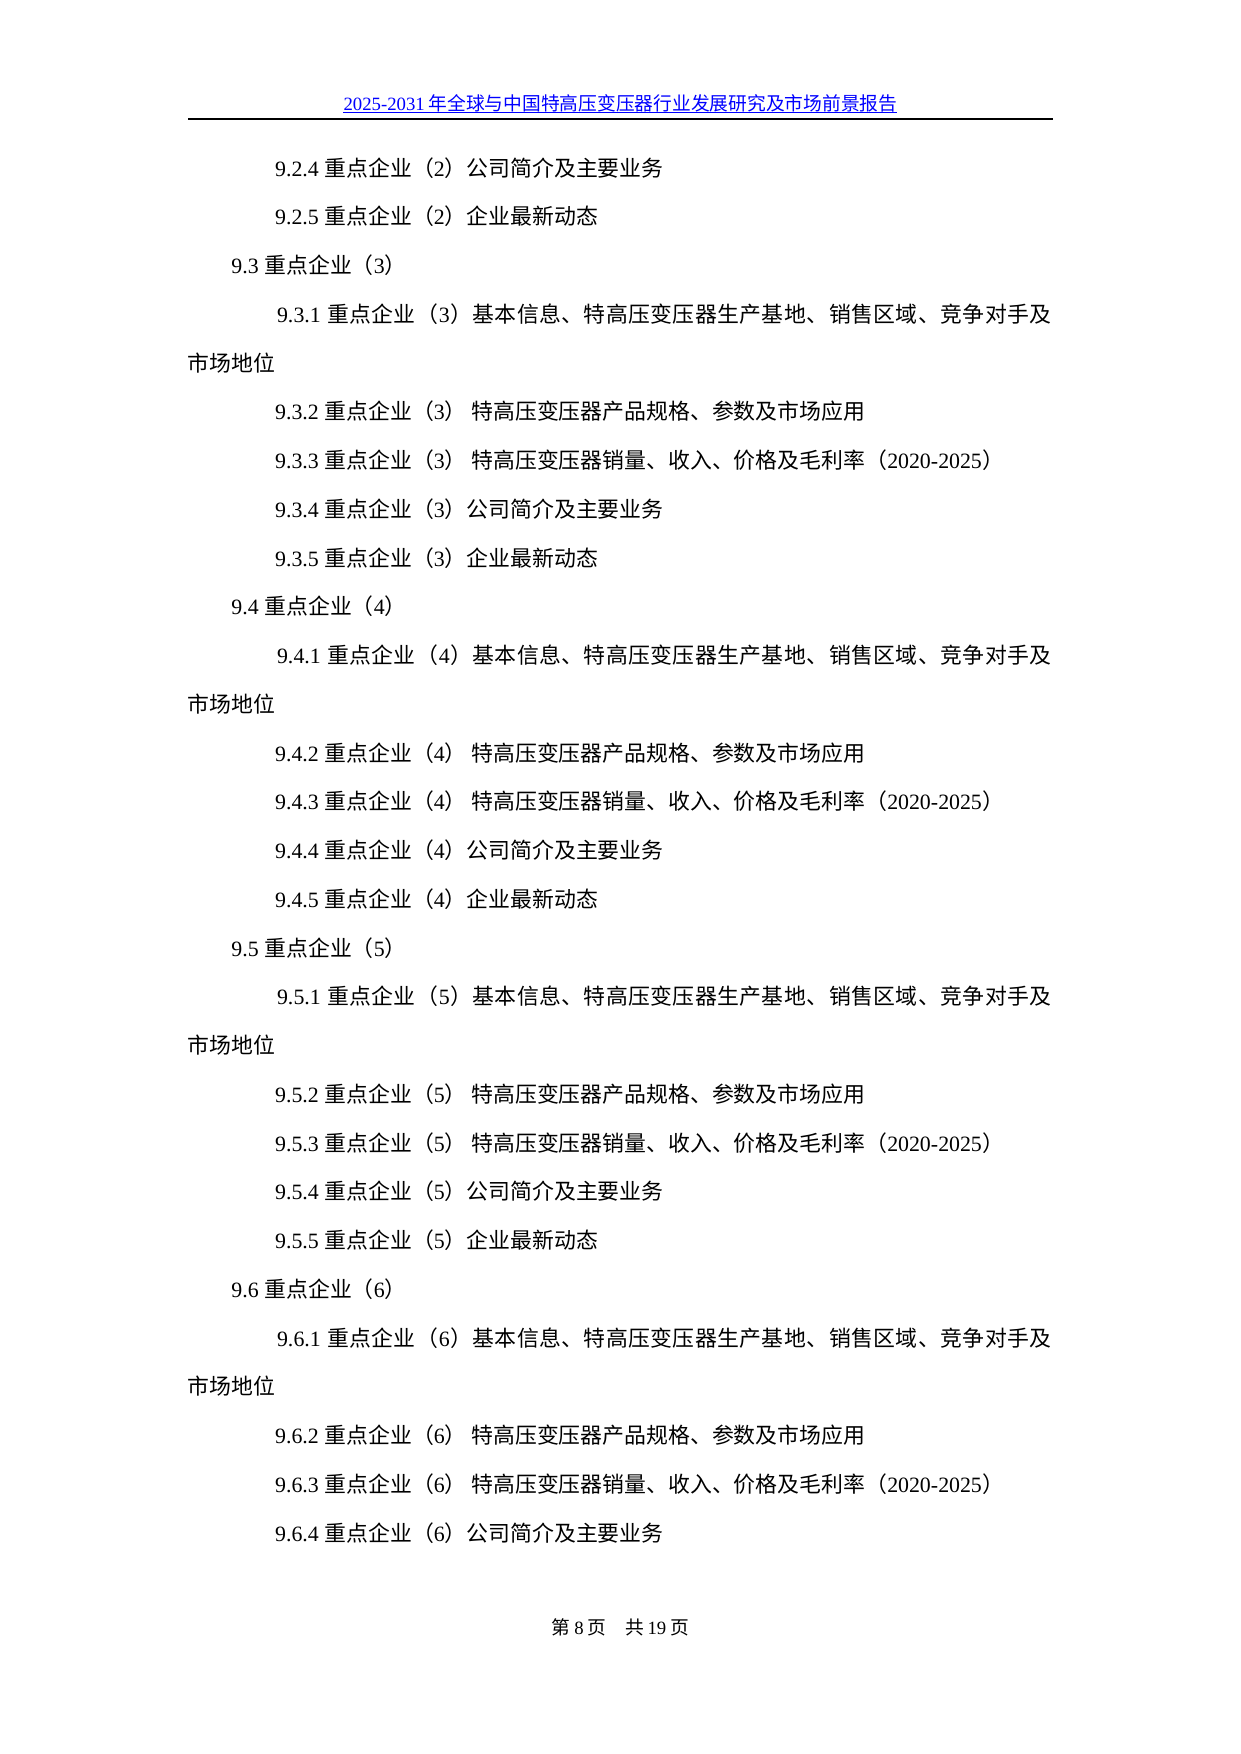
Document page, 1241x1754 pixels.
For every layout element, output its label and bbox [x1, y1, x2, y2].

text [187, 150, 1053, 1548]
